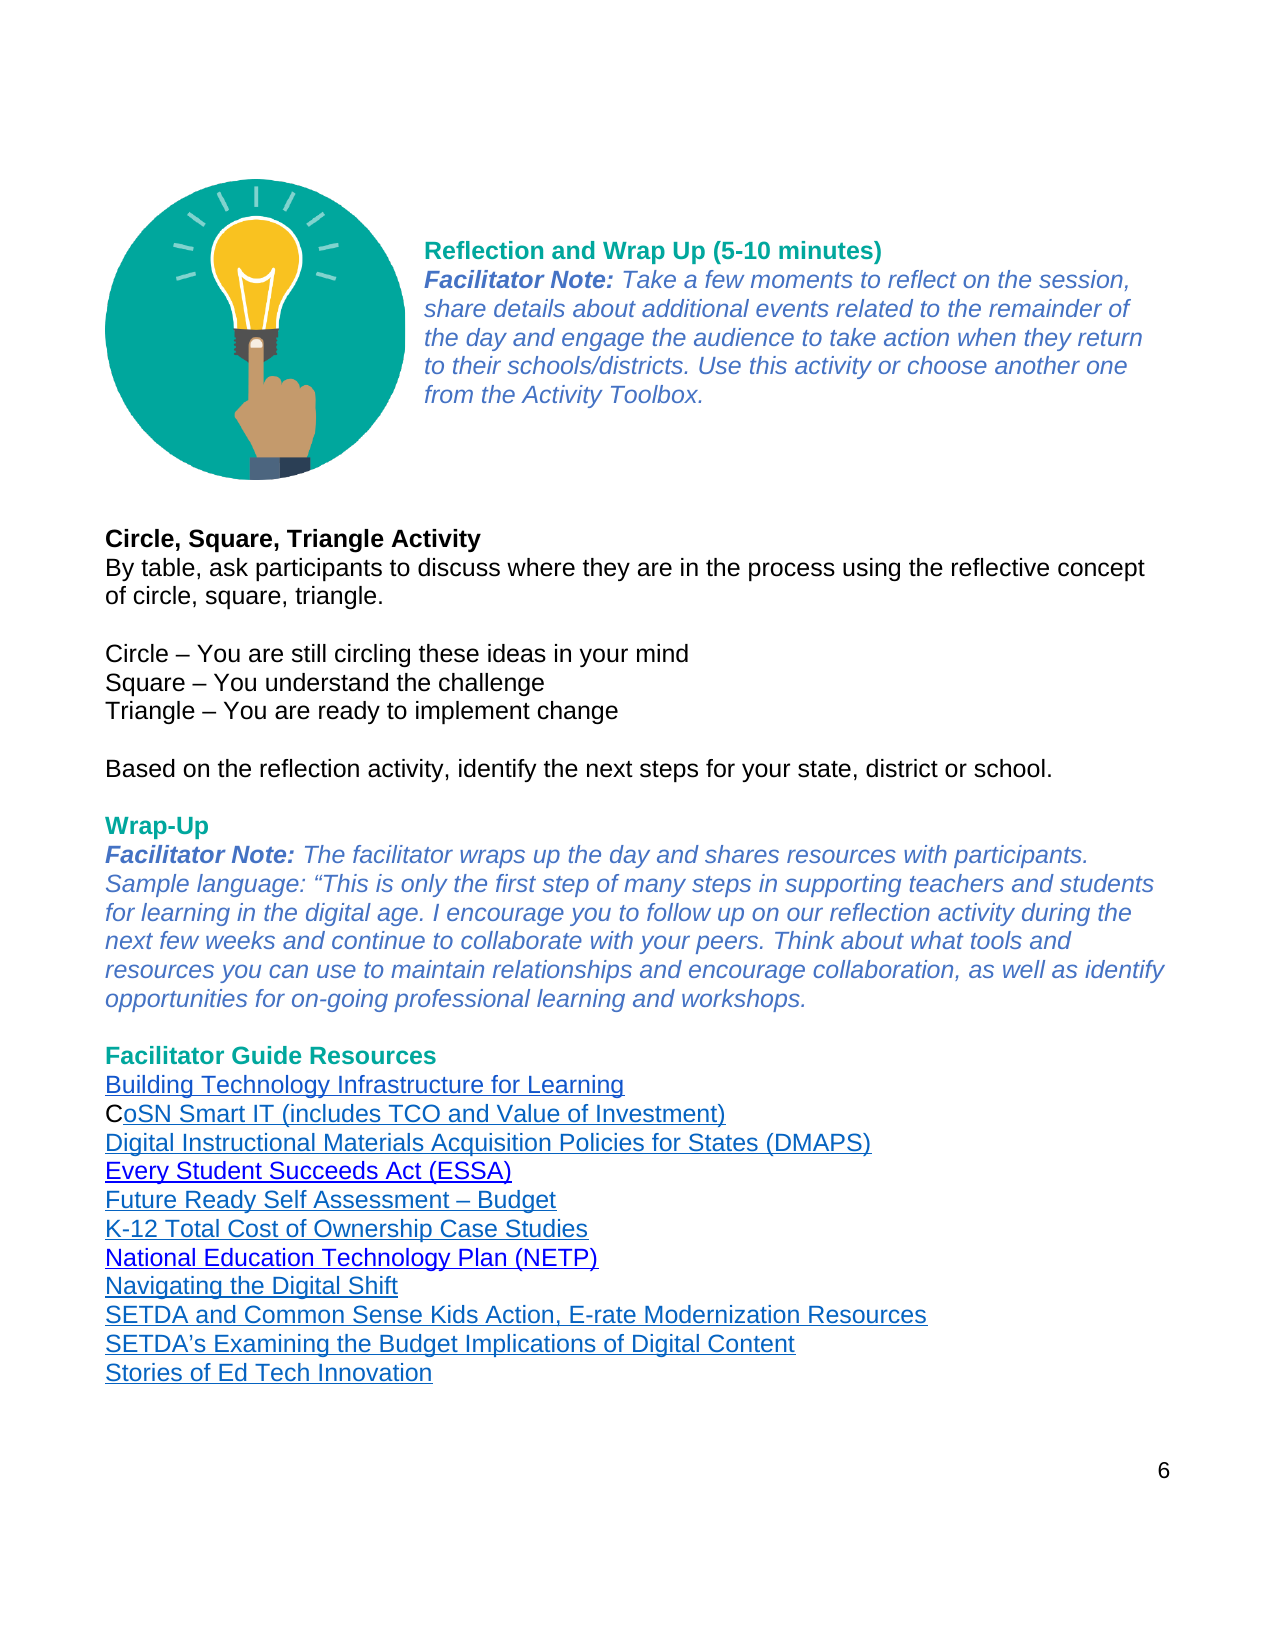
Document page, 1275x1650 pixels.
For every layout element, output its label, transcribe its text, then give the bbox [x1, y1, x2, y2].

text By table, ask participants to discuss where they are in the process using the reflective concept of circle, square, triangle. [105, 552, 1170, 610]
text Facilitator Note: Take a few moments to reflect on the session, share details about additional events related to the remainder of the day and engage the audience to take action when they return to their schools/districts. Use this activity or choose another one from the Activity Toolbox. [406, 265, 1170, 409]
picture [105, 179, 406, 480]
text Building Technology Infrastructure for Learning [105, 1070, 1170, 1099]
text Circle – You are still circling these ideas in your mind [105, 639, 1170, 667]
text Circle, Square, Triangle Activity [105, 524, 1170, 552]
text Every Student Succeeds Act (ESSA) [105, 1156, 1170, 1185]
text CoSN Smart IT (includes TCO and Value of Investment) [105, 1099, 1170, 1127]
text Facilitator Note: The facilitator wraps up the day and shares resources with participants. Sample language: “This is only the first step of many steps in supporting teachers and students for learning in the digital age. I encourage you to follow up on our reflection activity during the next few weeks and continue to collaborate with your peers. Think about what tools and resources you can use to maintain relationships and encourage collaboration, as well as identify opportunities for on-going professional learning and workshops. [105, 840, 1170, 1012]
text Based on the reflection activity, identify the next steps for your state, district or school. [105, 754, 1170, 782]
text National Education Technology Plan (NETP) [105, 1242, 1170, 1271]
text Stories of Ed Tech Innovation [105, 1357, 1170, 1386]
text Wrap-Up [105, 811, 1170, 840]
text Facilitator Guide Resources [105, 1041, 1170, 1070]
text Reflection and Wrap Up (5-10 minutes) [406, 236, 1170, 265]
text SETDA’s Examining the Budget Implications of Digital Content [105, 1329, 1170, 1357]
text Square – You understand the challenge [105, 667, 1170, 696]
text SETDA and Common Sense Kids Action, E-rate Modernization Resources [105, 1300, 1170, 1329]
text Navigating the Digital Shift [105, 1271, 1170, 1300]
text Triangle – You are ready to implement change [105, 696, 1170, 725]
text K-12 Total Cost of Ownership Case Studies [105, 1214, 1170, 1242]
text Digital Instructional Materials Acquisition Policies for States (DMAPS) [105, 1127, 1170, 1156]
text Future Ready Self Assessment – Budget [105, 1185, 1170, 1214]
